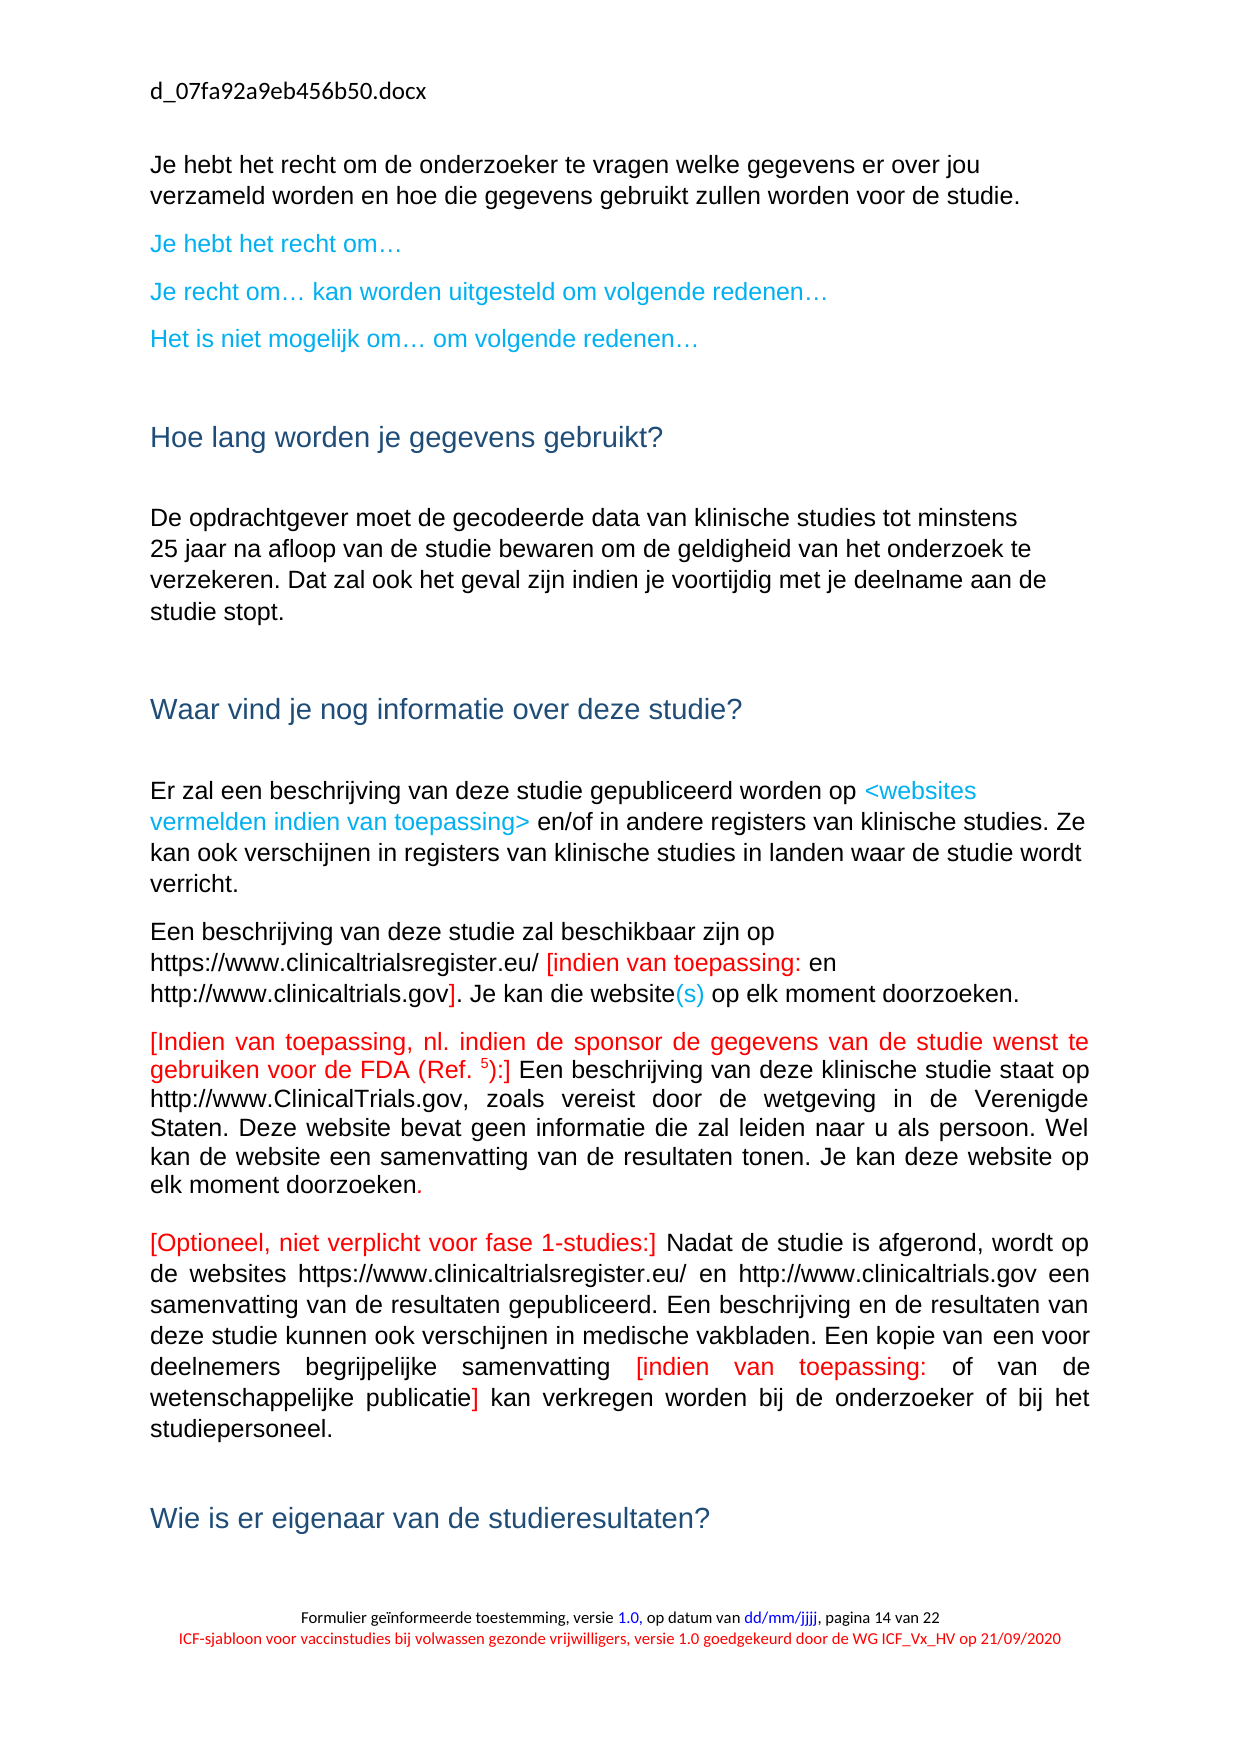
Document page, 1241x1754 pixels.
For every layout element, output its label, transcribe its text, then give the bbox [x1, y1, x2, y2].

text Het is niet mogelijk om… om volgende redenen… [150, 324, 1090, 353]
text Je hebt het recht om… [150, 229, 1090, 257]
text [Optioneel, niet verplicht voor fase 1-studies:] Nadat de studie is afgerond, wordt op de websites https://www.clinicaltrialsregister.eu/ en http://www.clinicaltrials.gov een samenvatting van de resultaten gepubliceerd. Een beschrijving en de resultaten van deze studie kunnen ook verschijnen in medische vakbladen. Een kopie van een voor deelnemers begrijpelijke samenvatting [indien van toepassing: of van de wetenschappelijke publicatie] kan verkregen worden bij de onderzoeker of bij het studiepersoneel. [150, 1228, 1090, 1443]
subtitle Hoe lang worden je gegevens gebruikt? [150, 419, 1090, 453]
text [Indien van toepassing, nl. indien de sponsor de gegevens van de studie wenst te gebruiken voor de FDA (Ref. ):] Een beschrijving van deze klinische studie staat op http://www.ClinicalTrials.gov, zoals vereist door de wetgeving in de Verenigde Staten. Deze website bevat geen informatie die zal leiden naar u als persoon. Wel kan de website een samenvatting van de resultaten tonen. Je kan deze website op elk moment doorzoeken. [150, 1026, 1090, 1199]
text Een beschrijving van deze studie zal beschikbaar zijn op https://www.clinicaltrialsregister.eu/ [indien van toepassing: en http://www.clinicaltrials.gov]. Je kan die website(s) op elk moment doorzoeken. [150, 917, 1090, 1007]
text Je recht om… kan worden uitgesteld om volgende redenen… [150, 276, 1090, 305]
text De opdrachtgever moet de gecodeerde data van klinische studies tot minstens 25 jaar na afloop van de studie bewaren om de geldigheid van het onderzoek te verzekeren. Dat zal ook het geval zijn indien je voortijdig met je deelname aan de studie stopt. [150, 503, 1090, 625]
subtitle Wie is er eigenaar van de studieresultaten? [150, 1501, 1090, 1534]
subtitle Waar vind je nog informatie over deze studie? [150, 692, 1090, 726]
text Er zal een beschrijving van deze studie gepubliceerd worden op <websites vermelden indien van toepassing> en/of in andere registers van klinische studies. Ze kan ook verschijnen in registers van klinische studies in landen waar de studie wordt verricht. [150, 776, 1090, 898]
text Je hebt het recht om de onderzoeker te vragen welke gegevens er over jou verzameld worden en hoe die gegevens gebruikt zullen worden voor de studie. [150, 150, 1090, 210]
